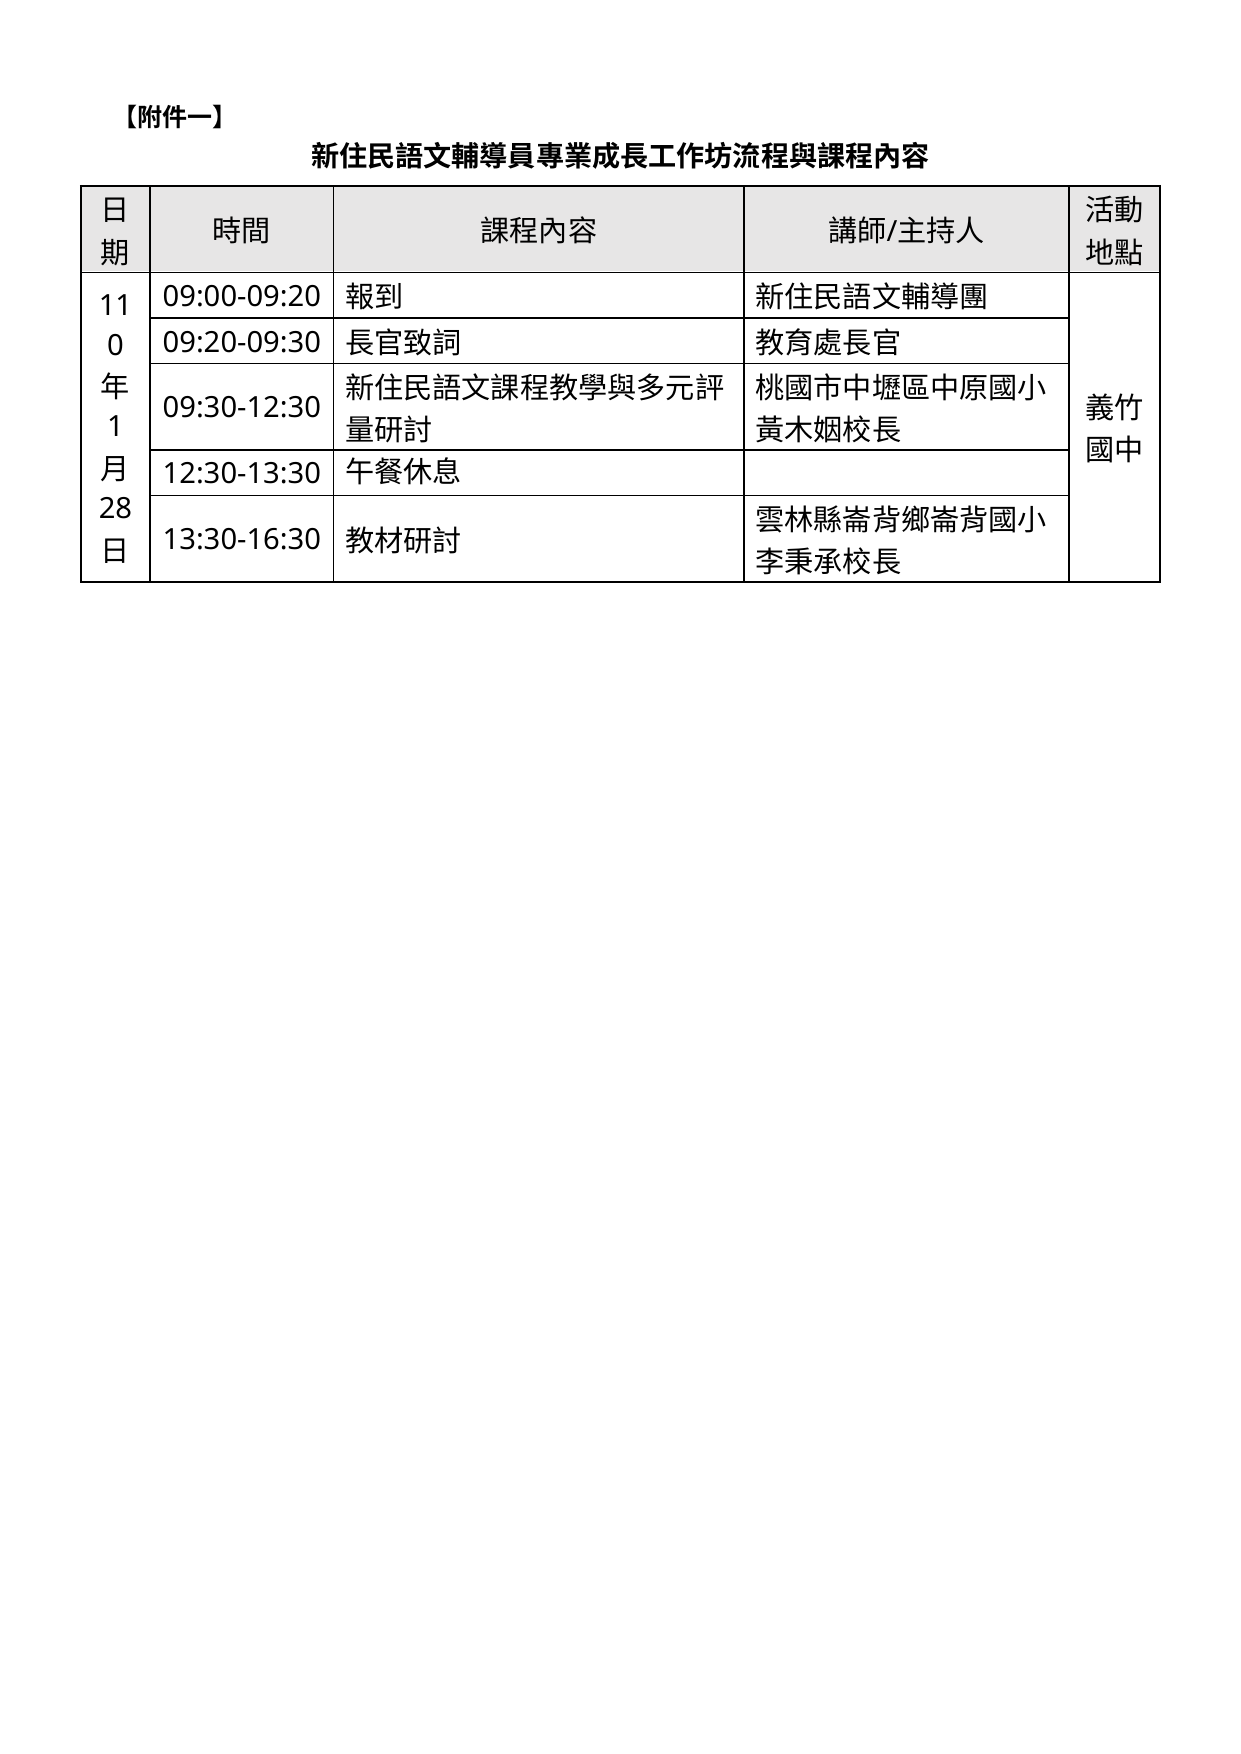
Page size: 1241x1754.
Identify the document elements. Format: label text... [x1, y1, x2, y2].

table_cell 09:20-09:30 [151, 319, 333, 363]
table_cell 長官致詞 [334, 319, 743, 363]
table_header 活動地點 [1070, 187, 1159, 271]
table_cell 教材研討 [334, 496, 743, 581]
table_cell 教育處長官 [745, 319, 1068, 363]
text 【附件一】 [112, 96, 1128, 134]
table_cell 新住民語文輔導團 [745, 273, 1068, 317]
table_cell 雲林縣崙背鄉崙背國小李秉承校長 [745, 496, 1068, 581]
table_cell 12:30-13:30 [151, 451, 333, 494]
table_header 課程內容 [334, 187, 743, 271]
text 新住民語文輔導員專業成長工作坊流程與課程內容 [112, 134, 1128, 175]
table_cell 13:30-16:30 [151, 496, 333, 581]
table_cell 桃國市中壢區中原國小黃木姻校長 [745, 364, 1068, 449]
table_header 講師/主持人 [745, 187, 1068, 271]
table_cell 新住民語文課程教學與多元評量研討 [334, 364, 743, 449]
table_cell 義竹國中 [1070, 273, 1159, 581]
table_cell 午餐休息 [334, 451, 743, 494]
table_header 日期 [82, 187, 149, 271]
table_header 時間 [151, 187, 333, 271]
table_cell 報到 [334, 273, 743, 317]
table_cell 110 年 1 月 28 日 [82, 273, 149, 581]
table_cell 09:00-09:20 [151, 273, 333, 317]
table_cell 09:30-12:30 [151, 364, 333, 449]
table_cell [745, 451, 1068, 494]
